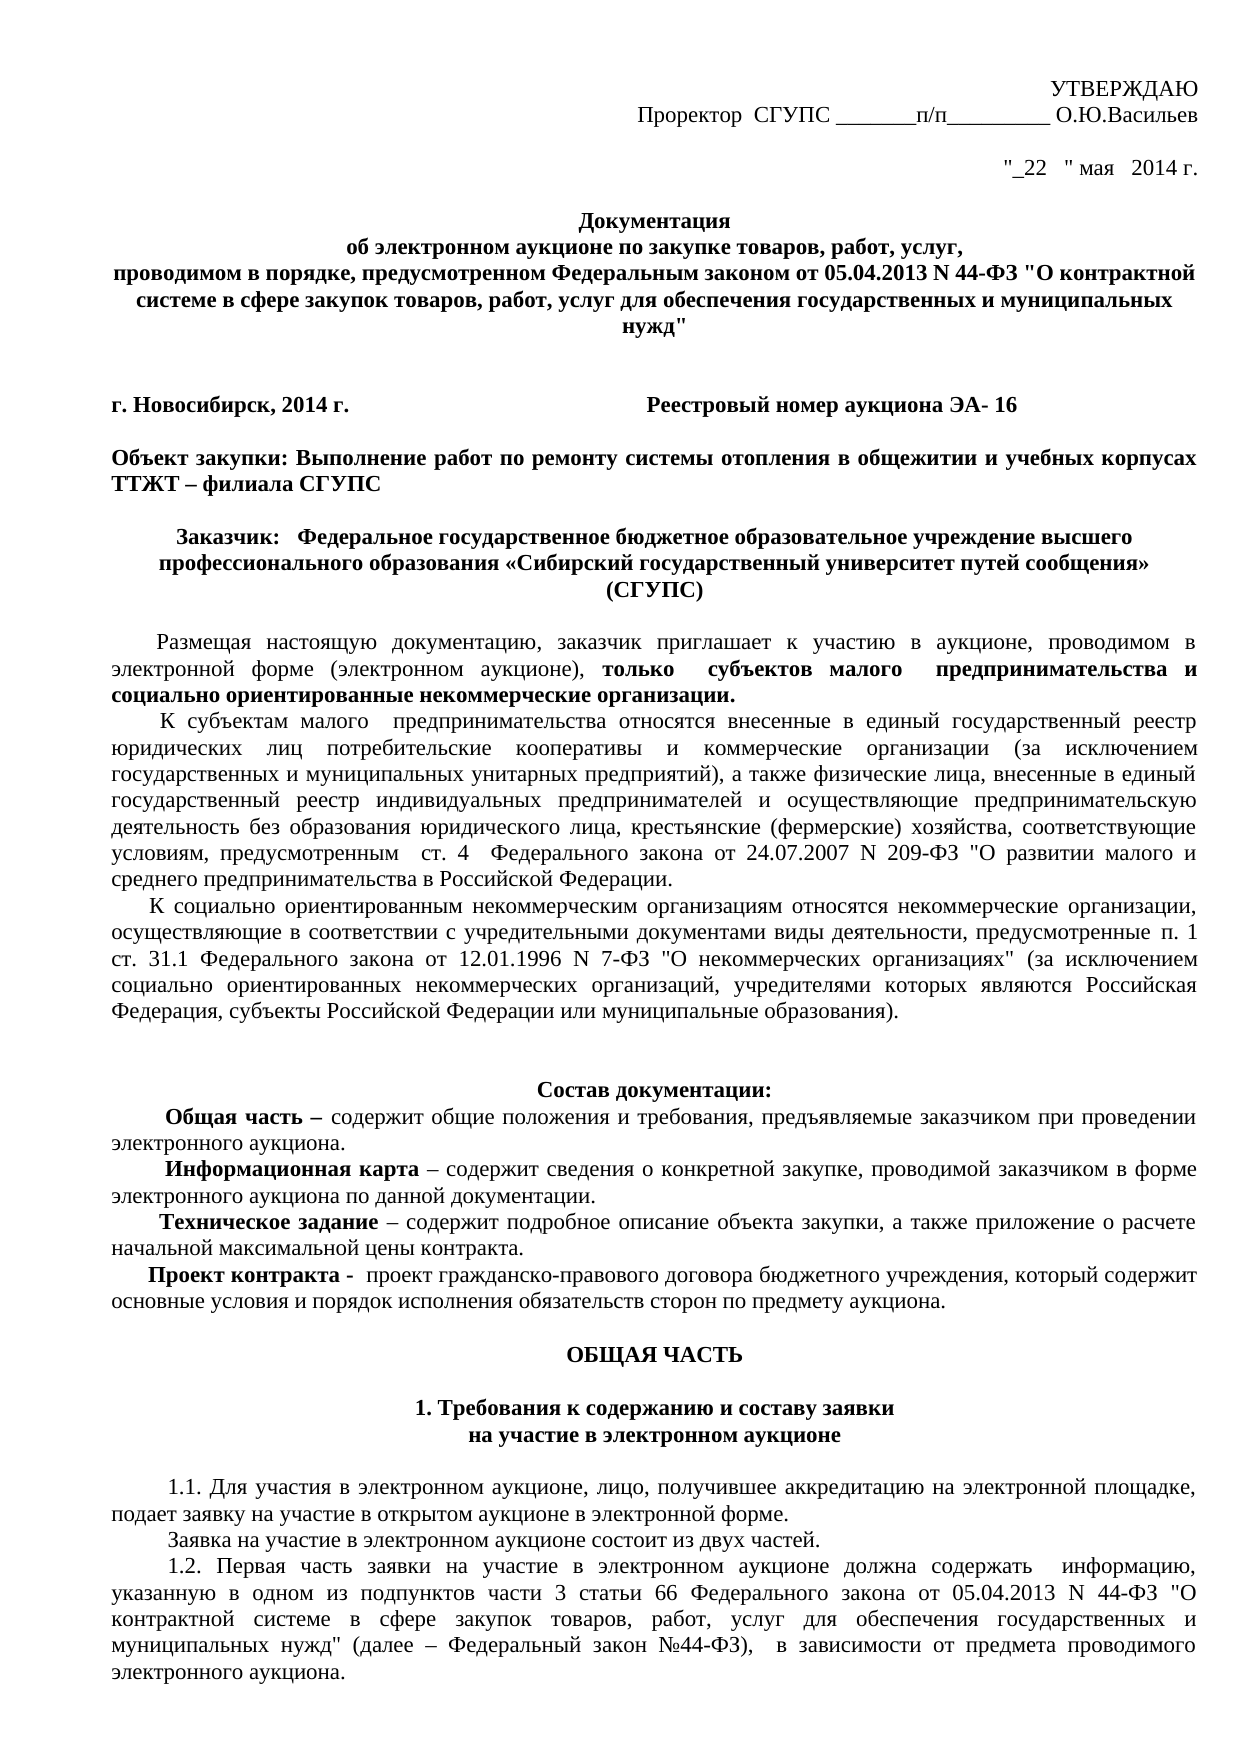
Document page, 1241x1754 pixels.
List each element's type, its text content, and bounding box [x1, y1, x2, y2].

text ОБЩАЯ ЧАСТЬ [111, 1342, 1198, 1368]
text К социально ориентированным некоммерческим организациям относятся некоммерческие организации, осуществляющие в соответствии с учредительными документами виды деятельности, предусмотренные п. 1 ст. 31.1 Федерального закона от 12.01.1996 N 7-ФЗ "О некоммерческих организациях" (за исключением социально ориентированных некоммерческих организаций, учредителями которых являются Российская Федерация, субъекты Российской Федерации или муниципальные образования). [111, 892, 1198, 1024]
text Заказчик: Федеральное государственное бюджетное образовательное учреждение высшего профессионального образования «Сибирский государственный университет путей сообщения» (СГУПС) [111, 523, 1198, 602]
text Размещая настоящую документацию, заказчик приглашает к участию в аукционе, проводимом в электронной форме (электронном аукционе), только субъектов малого предпринимательства и социально ориентированные некоммерческие организации. [111, 628, 1198, 707]
text на участие в электронном аукционе [111, 1421, 1198, 1447]
text К субъектам малого предпринимательства относятся внесенные в единый государственный реестр юридических лиц потребительские кооперативы и коммерческие организации (за исключением государственных и муниципальных унитарных предприятий), а также физические лица, внесенные в единый государственный реестр индивидуальных предпринимателей и осуществляющие предпринимательскую деятельность без образования юридического лица, крестьянские (фермерские) хозяйства, соответствующие условиям, предусмотренным ст. 4 Федерального закона от 24.07.2007 N 209-ФЗ "О развитии малого и среднего предпринимательства в Российской Федерации. [111, 707, 1198, 892]
text Общая часть – содержит общие положения и требования, предъявляемые заказчиком при проведении электронного аукциона. [111, 1103, 1198, 1155]
text 1. Требования к содержанию и составу заявки [111, 1394, 1198, 1421]
text проводимом в порядке, предусмотренном Федеральным законом от 05.04.2013 N 44-ФЗ "О контрактной системе в сфере закупок товаров, работ, услуг для обеспечения государственных и муниципальных нужд" [111, 259, 1198, 338]
text Объект закупки: Выполнение работ по ремонту системы отопления в общежитии и учебных корпусах ТТЖТ – филиала СГУПС [111, 444, 1198, 497]
text Заявка на участие в электронном аукционе состоит из двух частей. [111, 1526, 1198, 1552]
text Состав документации: [111, 1076, 1198, 1103]
text об электронном аукционе по закупке товаров, работ, услуг, [111, 233, 1198, 259]
text Проректор СГУПС _______п/п_________ О.Ю.Васильев [111, 101, 1198, 128]
text "_22 " мая 2014 г. [111, 154, 1198, 180]
text УТВЕРЖДАЮ [37, 75, 1198, 101]
text Проект контракта - проект гражданско-правового договора бюджетного учреждения, который содержит основные условия и порядок исполнения обязательств сторон по предмету аукциона. [111, 1261, 1198, 1313]
text 1.2. Первая часть заявки на участие в электронном аукционе должна содержать информацию, указанную в одном из подпунктов части 3 статьи 66 Федерального закона от 05.04.2013 N 44-ФЗ "О контрактной системе в сфере закупок товаров, работ, услуг для обеспечения государственных и муниципальных нужд" (далее – Федеральный закон №44-ФЗ), в зависимости от предмета проводимого электронного аукциона. [111, 1552, 1198, 1684]
text г. Новосибирск, 2014 г. Реестровый номер аукциона ЭА- 16 [111, 391, 1198, 417]
text 1.1. Для участия в электронном аукционе, лицо, получившее аккредитацию на электронной площадке, подает заявку на участие в открытом аукционе в электронной форме. [111, 1473, 1198, 1526]
text Документация [111, 207, 1198, 233]
text Информационная карта – содержит сведения о конкретной закупке, проводимой заказчиком в форме электронного аукциона по данной документации. [111, 1155, 1198, 1208]
text Техническое задание – содержит подробное описание объекта закупки, а также приложение о расчете начальной максимальной цены контракта. [111, 1208, 1198, 1261]
